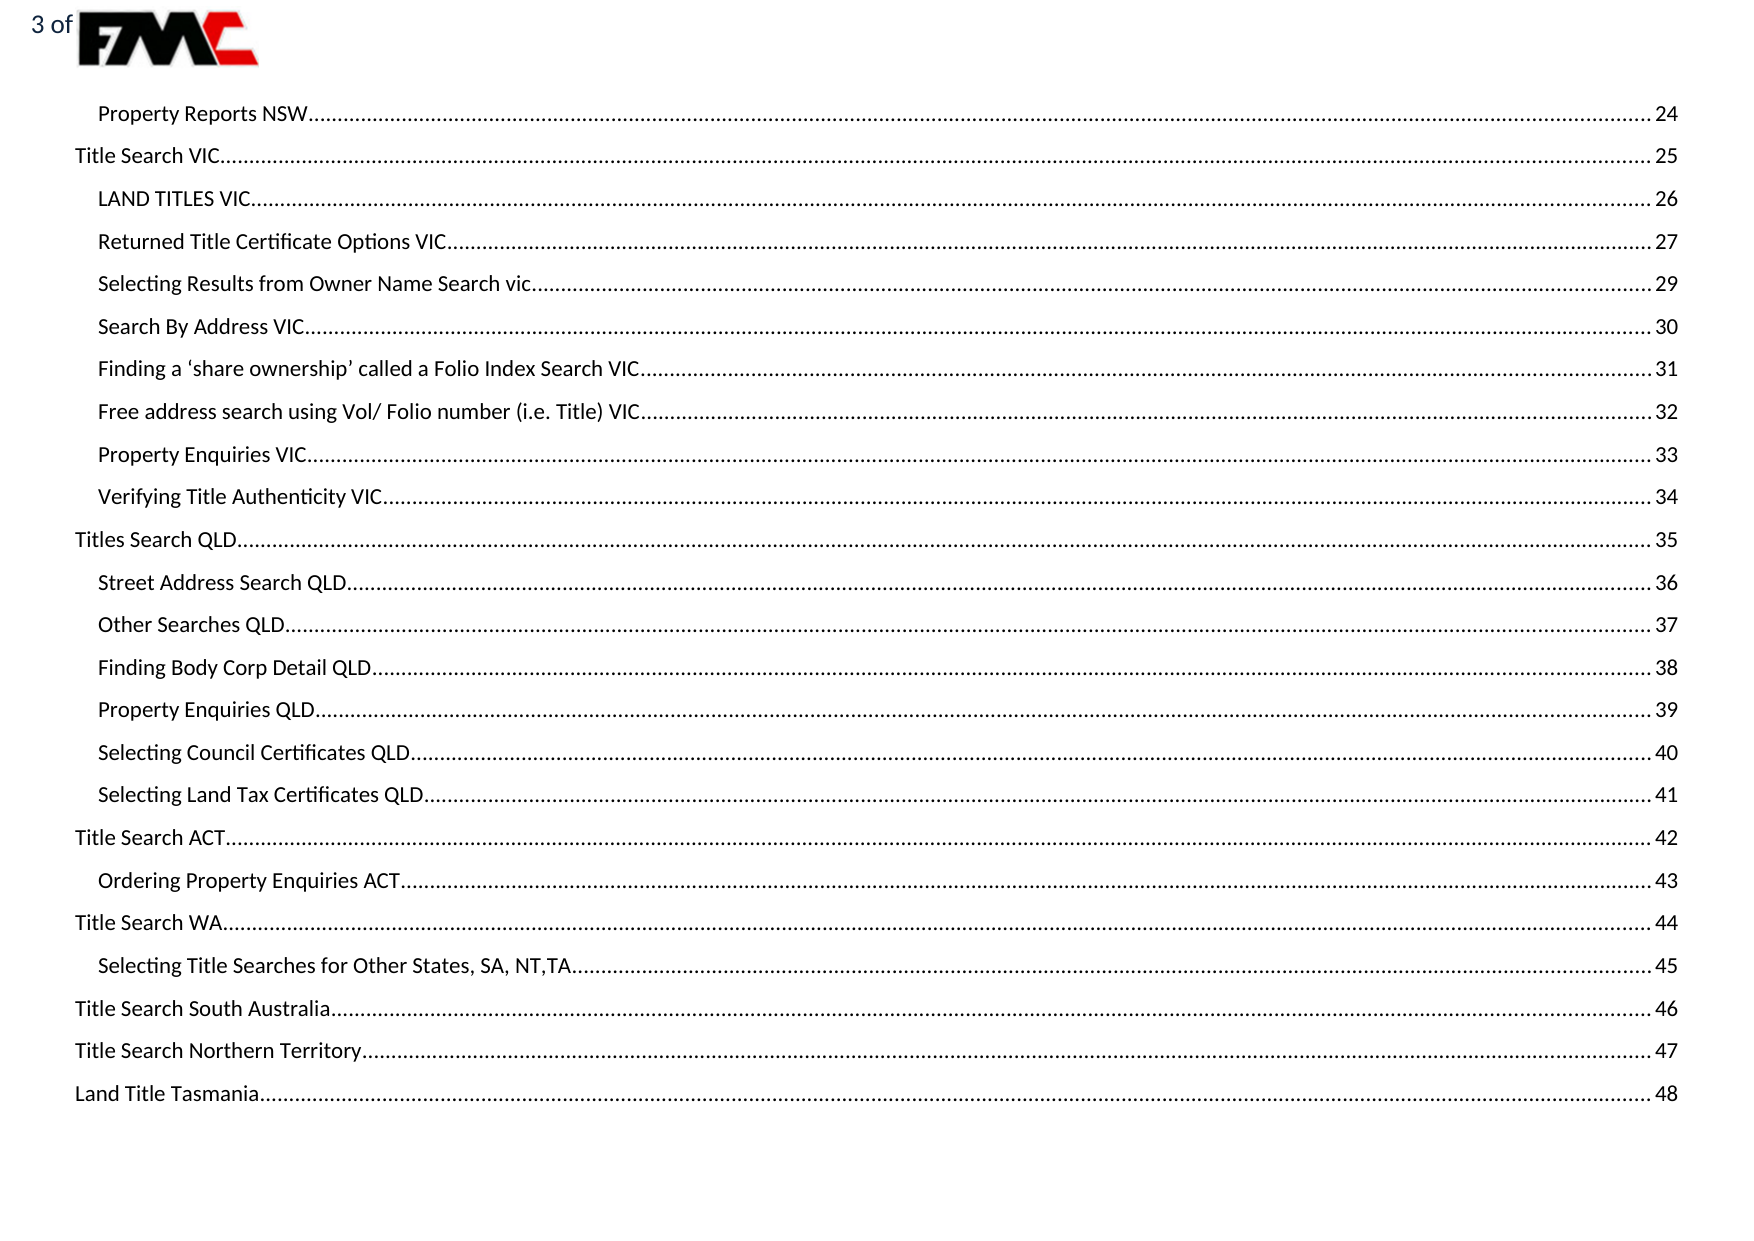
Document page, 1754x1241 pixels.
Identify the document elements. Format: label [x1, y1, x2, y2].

picture [75, 6, 259, 71]
